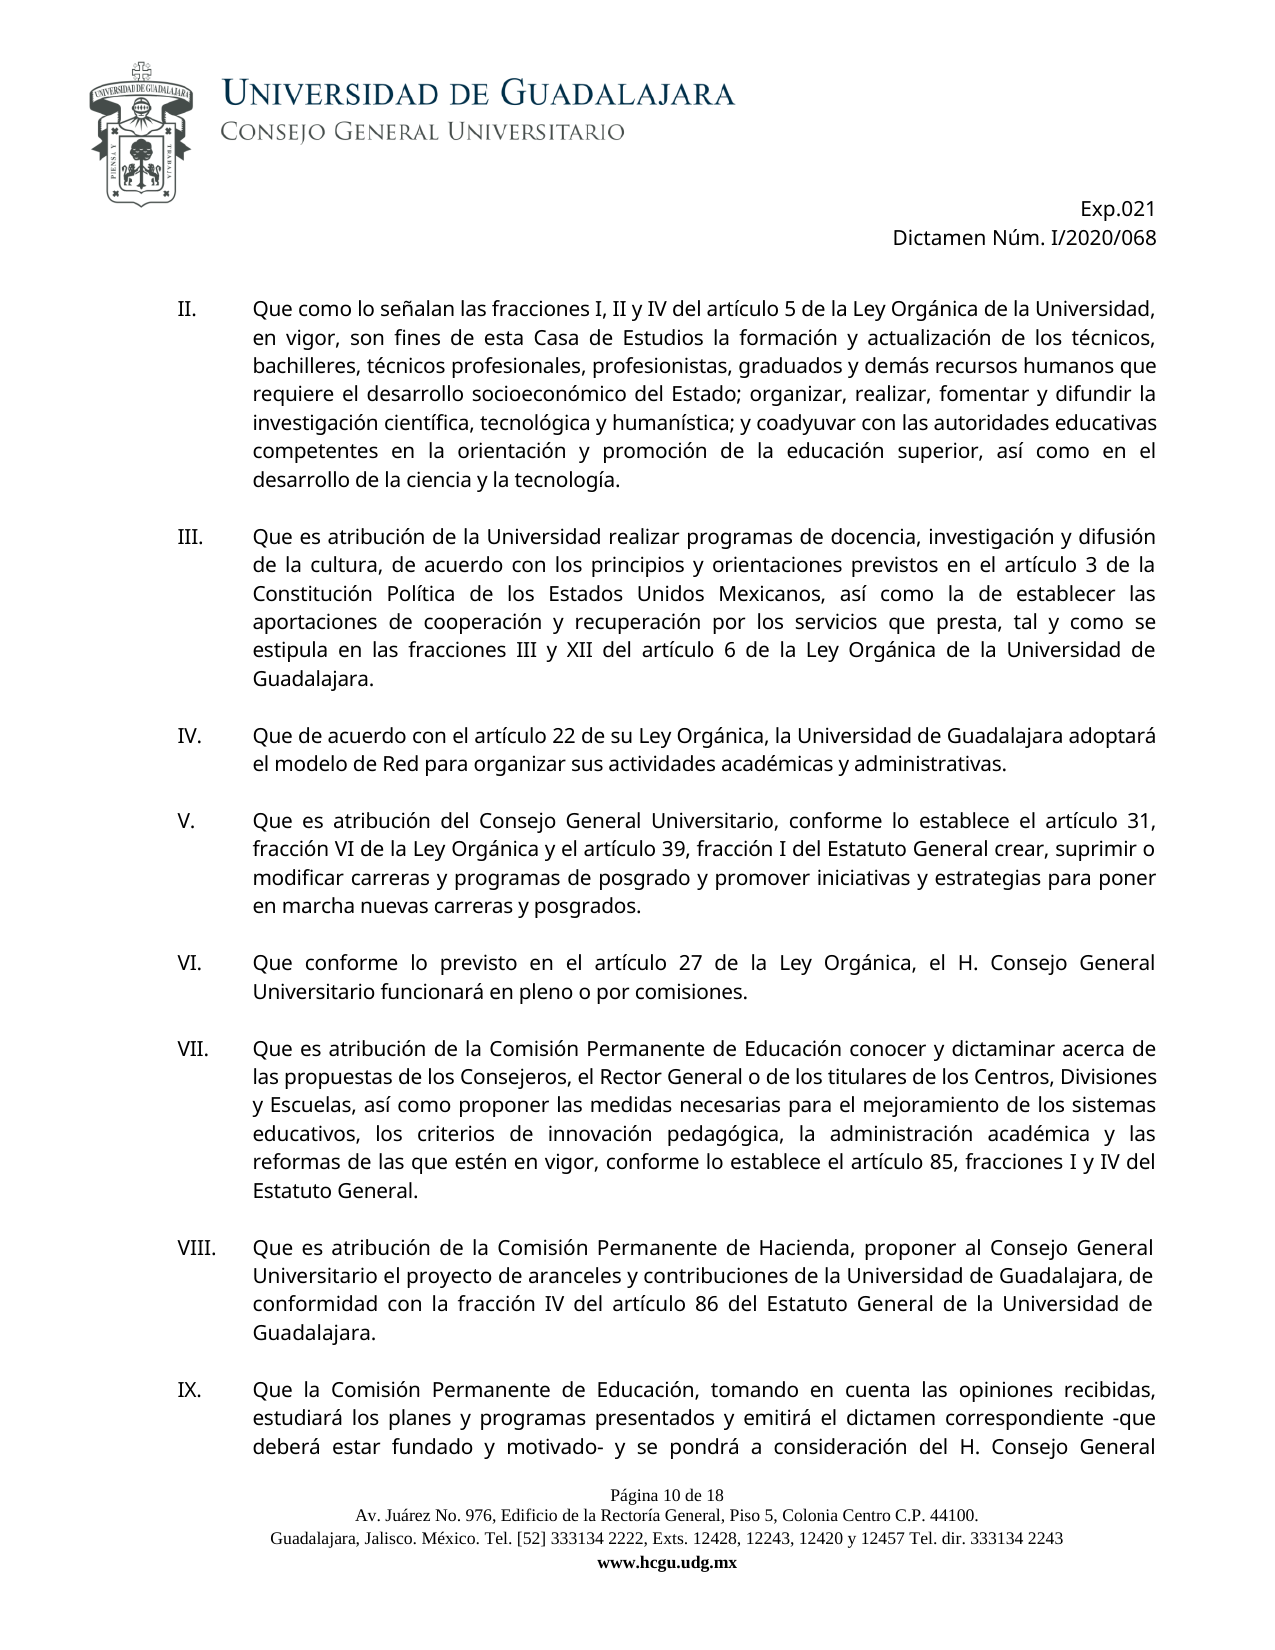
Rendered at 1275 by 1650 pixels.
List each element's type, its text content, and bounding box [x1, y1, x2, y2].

picture [1, 1, 1274, 268]
list Que es atribución del Consejo General Universitario, conforme lo establece el artículo 31, fracción VI de la Ley Orgánica y el artículo 39, fracción I del Estatuto General crear, suprimir o modificar carreras y programas de posgrado y promover iniciativas y estrategias para poner en marcha nuevas carreras y posgrados. [177, 806, 1157, 920]
list Que es atribución de la Comisión Permanente de Hacienda, proponer al Consejo General Universitario el proyecto de aranceles y contribuciones de la Universidad de Guadalajara, de conformidad con la fracción IV del artículo 86 del Estatuto General de la Universidad de Guadalajara. [177, 1233, 1155, 1346]
list Que es atribución de la Comisión Permanente de Educación conocer y dictaminar acerca de las propuestas de los Consejeros, el Rector General o de los titulares de los Centros, Divisiones y Escuelas, así como proponer las medidas necesarias para el mejoramiento de los sistemas educativos, los criterios de innovación pedagógica, la administración académica y las reformas de las que estén en vigor, conforme lo establece el artículo 85, fracciones I y IV del Estatuto General. [177, 1034, 1157, 1204]
list Que de acuerdo con el artículo 22 de su Ley Orgánica, la Universidad de Guadalajara adoptará el modelo de Red para organizar sus actividades académicas y administrativas. [177, 721, 1157, 778]
list Que es atribución de la Universidad realizar programas de docencia, investigación y difusión de la cultura, de acuerdo con los principios y orientaciones previstos en el artículo 3 de la Constitución Política de los Estados Unidos Mexicanos, así como la de establecer las aportaciones de cooperación y recuperación por los servicios que presta, tal y como se estipula en las fracciones III y XII del artículo 6 de la Ley Orgánica de la Universidad de Guadalajara. [177, 522, 1157, 692]
list Que como lo señalan las fracciones I, II y IV del artículo 5 de la Ley Orgánica de la Universidad, en vigor, son fines de esta Casa de Estudios la formación y actualización de los técnicos, bachilleres, técnicos profesionales, profesionistas, graduados y demás recursos humanos que requiere el desarrollo socioeconómico del Estado; organizar, realizar, fomentar y difundir la investigación científica, tecnológica y humanística; y coadyuvar con las autoridades educativas competentes en la orientación y promoción de la educación superior, así como en el desarrollo de la ciencia y la tecnología. [177, 294, 1157, 493]
list Que conforme lo previsto en el artículo 27 de la Ley Orgánica, el H. Consejo General Universitario funcionará en pleno o por comisiones. [177, 948, 1157, 1005]
